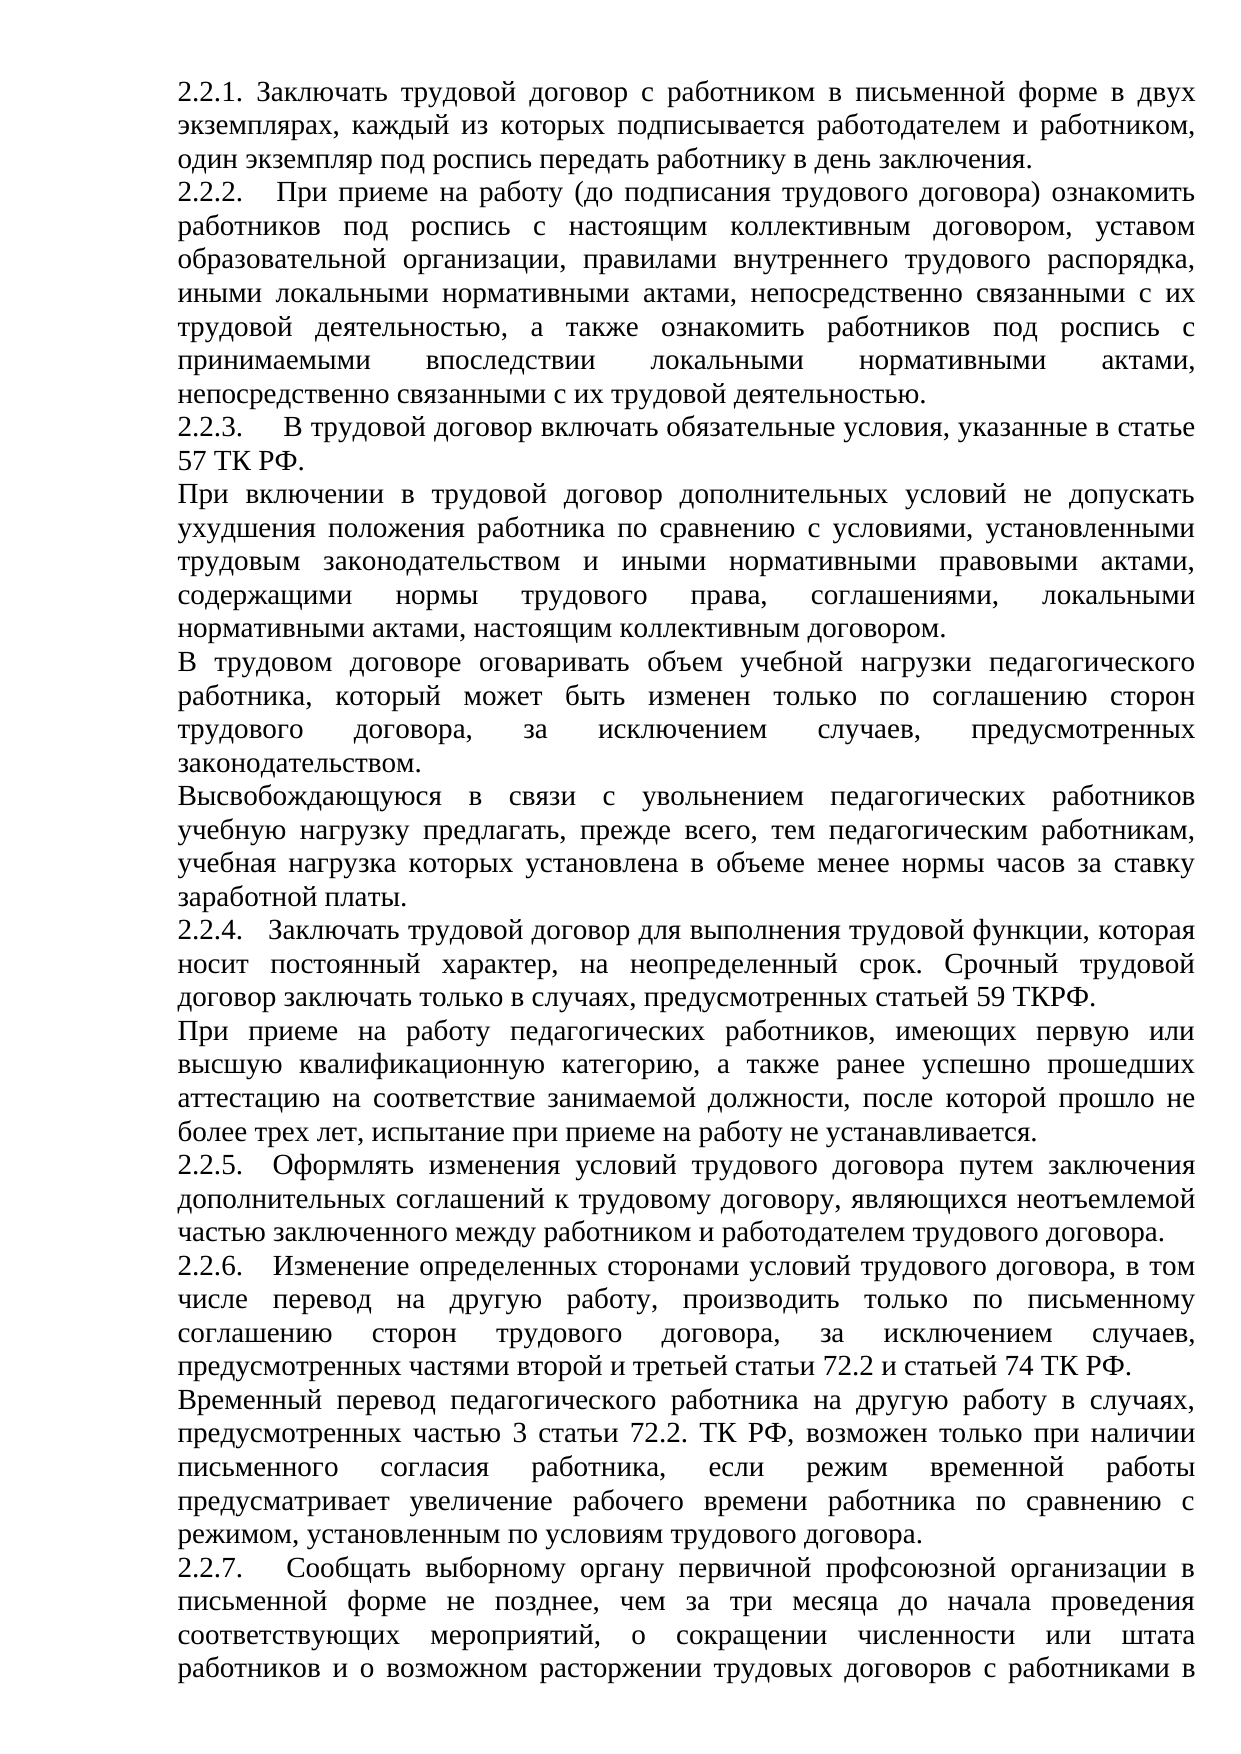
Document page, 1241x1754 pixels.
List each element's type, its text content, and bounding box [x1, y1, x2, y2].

text 2.2.3. В трудовой договор включать обязательные условия, указанные в статье 57 ТК РФ. [177, 409, 1196, 476]
text При приеме на работу педагогических работников, имеющих первую или высшую квалификационную категорию, а также ранее успешно прошедших аттестацию на соответствие занимаемой должности, после которой прошло не более трех лет, испытание при приеме на работу не устанавливается. [177, 1013, 1196, 1147]
text Временный перевод педагогического работника на другую работу в случаях, предусмотренных частью 3 статьи 72.2. ТК РФ, возможен только при наличии письменного согласия работника, если режим временной работы предусматривает увеличение рабочего времени работника по сравнению с режимом, установленным по условиям трудового договора. [177, 1382, 1196, 1550]
text 2.2.1. Заключать трудовой договор с работником в письменной форме в двух экземплярах, каждый из которых подписывается работодателем и работником, один экземпляр под роспись передать работнику в день заключения. [177, 74, 1196, 174]
text 2.2.4. Заключать трудовой договор для выполнения трудовой функции, которая носит постоянный характер, на неопределенный срок. Срочный трудовой договор заключать только в случаях, предусмотренных статьей 59 ТКРФ. [177, 912, 1196, 1013]
text 2.2.6. Изменение определенных сторонами условий трудового договора, в том числе перевод на другую работу, производить только по письменному соглашению сторон трудового договора, за исключением случаев, предусмотренных частями второй и третьей статьи 72.2 и статьей 74 ТК РФ. [177, 1248, 1196, 1382]
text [177, 1550, 1196, 1684]
text Высвобождающуюся в связи с увольнением педагогических работников учебную нагрузку предлагать, прежде всего, тем педагогическим работникам, учебная нагрузка которых установлена в объеме менее нормы часов за ставку заработной платы. [177, 778, 1196, 912]
text В трудовом договоре оговаривать объем учебной нагрузки педагогического работника, который может быть изменен только по соглашению сторон трудового договора, за исключением случаев, предусмотренных законодательством. [177, 644, 1196, 778]
text При включении в трудовой договор дополнительных условий не допускать ухудшения положения работника по сравнению с условиями, установленными трудовым законодательством и иными нормативными правовыми актами, содержащими нормы трудового права, соглашениями, локальными нормативными актами, настоящим коллективным договором. [177, 476, 1196, 644]
text 2.2.2. При приеме на работу (до подписания трудового договора) ознакомить работников под роспись с настоящим коллективным договором, уставом образовательной организации, правилами внутреннего трудового распорядка, иными локальными нормативными актами, непосредственно связанными с их трудовой деятельностью, а также ознакомить работников под роспись с принимаемыми впоследствии локальными нормативными актами, непосредственно связанными с их трудовой деятельностью. [177, 174, 1196, 409]
text 2.2.5. Оформлять изменения условий трудового договора путем заключения дополнительных соглашений к трудовому договору, являющихся неотъемлемой частью заключенного между работником и работодателем трудового договора. [177, 1147, 1196, 1248]
